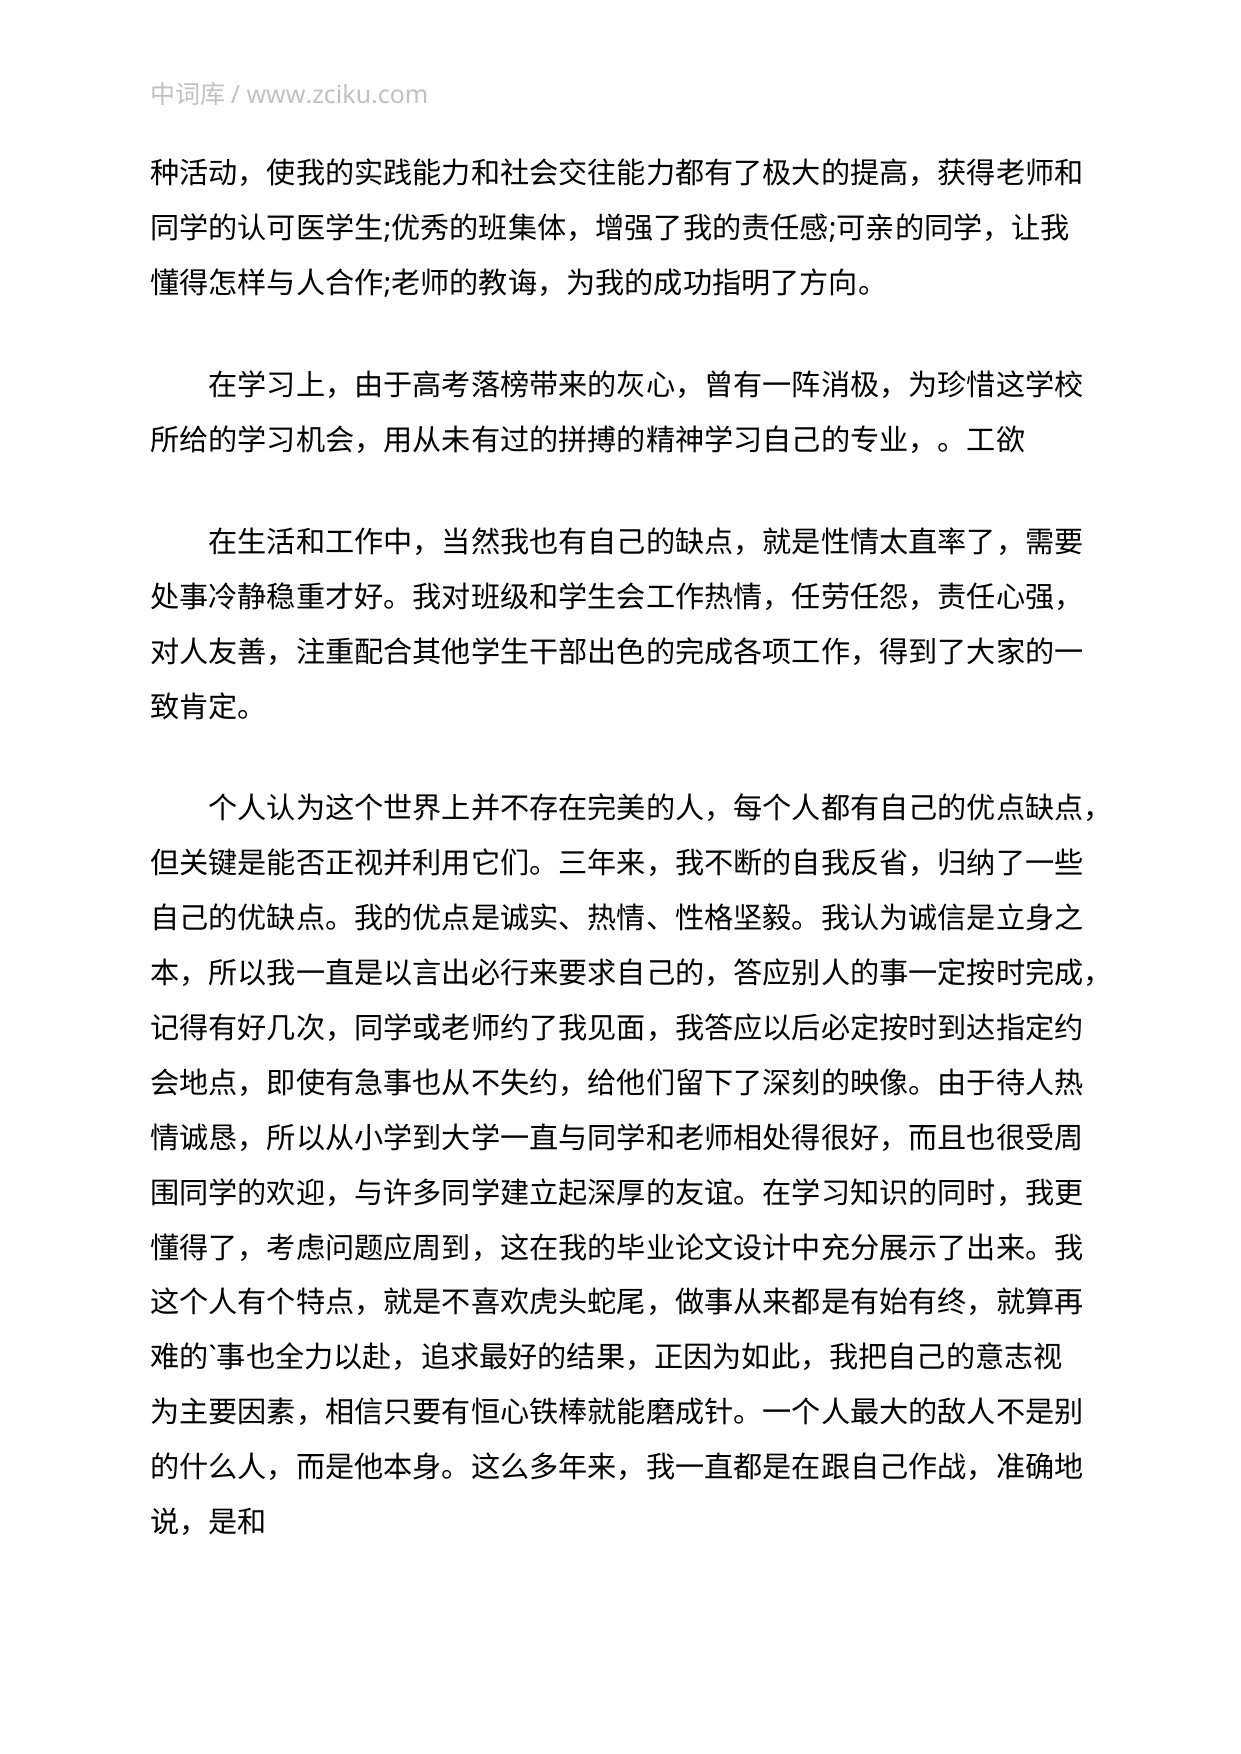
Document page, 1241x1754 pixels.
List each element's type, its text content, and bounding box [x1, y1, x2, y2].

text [150, 150, 1090, 302]
text 在生活和工作中，当然我也有自己的缺点，就是性情太直率了，需要处事冷静稳重才好。我对班级和学生会工作热情，任劳任怨，责任心强，对人友善，注重配合其他学生干部出色的完成各项工作，得到了大家的一致肯定。 [150, 518, 1090, 726]
text 在学习上，由于高考落榜带来的灰心，曾有一阵消极，为珍惜这学校所给的学习机会，用从未有过的拼搏的精神学习自己的专业，。工欲 [150, 362, 1090, 459]
text 个人认为这个世界上并不存在完美的人，每个人都有自己的优点缺点，但关键是能否正视并利用它们。三年来，我不断的自我反省，归纳了一些自己的优缺点。我的优点是诚实、热情、性格坚毅。我认为诚信是立身之本，所以我一直是以言出必行来要求自己的，答应别人的事一定按时完成，记得有好几次，同学或老师约了我见面，我答应以后必定按时到达指定约会地点，即使有急事也从不失约，给他们留下了深刻的映像。由于待人热情诚恳，所以从小学到大学一直与同学和老师相处得很好，而且也很受周围同学的欢迎，与许多同学建立起深厚的友谊。在学习知识的同时，我更懂得了，考虑问题应周到，这在我的毕业论文设计中充分展示了出来。我这个人有个特点，就是不喜欢虎头蛇尾，做事从来都是有始有终，就算再难的`事也全力以赴，追求最好的结果，正因为如此，我把自己的意志视为主要因素，相信只要有恒心铁棒就能磨成针。一个人最大的敌人不是别的什么人，而是他本身。这么多年来，我一直都是在跟自己作战，准确地说，是和 [150, 785, 1090, 1541]
